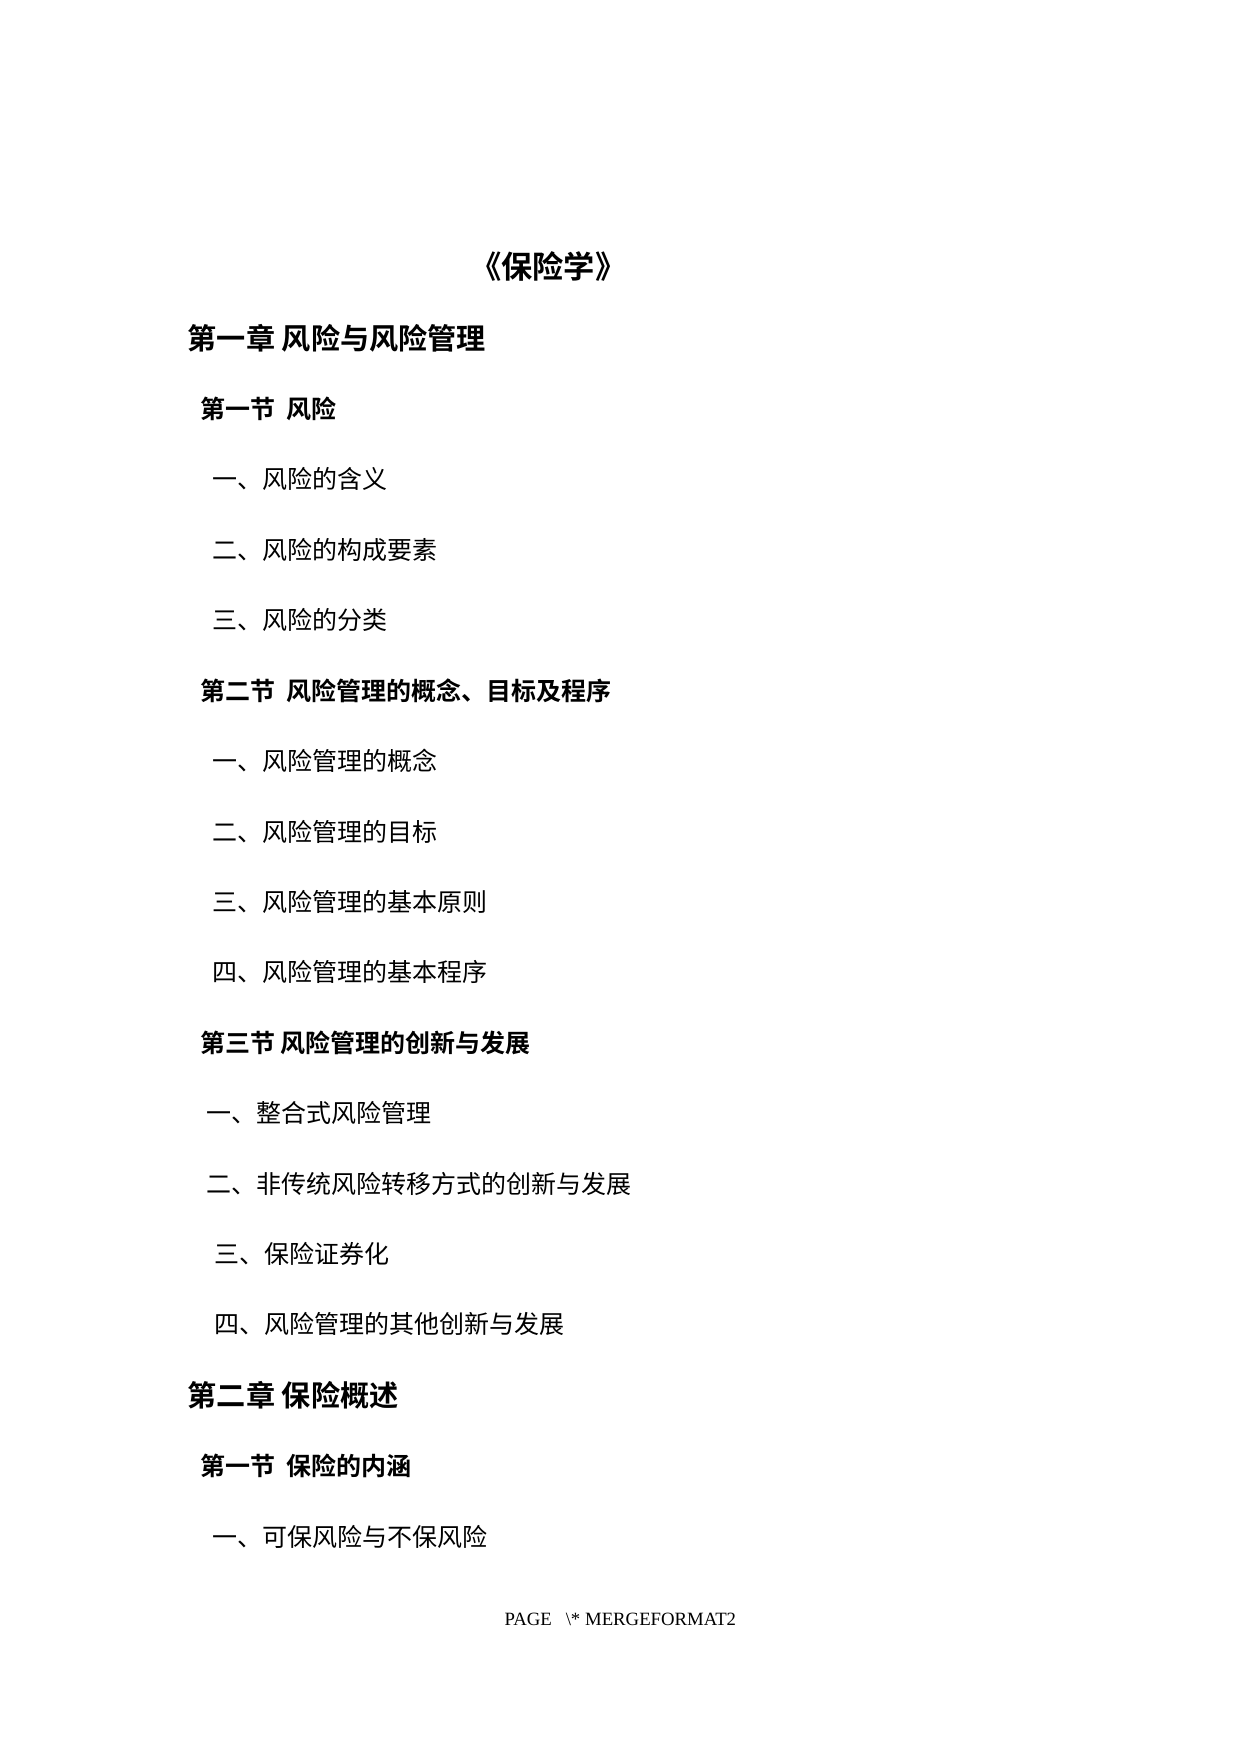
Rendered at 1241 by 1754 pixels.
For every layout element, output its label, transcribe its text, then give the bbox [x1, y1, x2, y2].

text 第一节 风险 [187, 375, 1053, 440]
text 三、风险管理的基本原则 [187, 868, 1053, 933]
text 第一节 保险的内涵 [187, 1432, 1053, 1497]
text 一、风险的含义 [187, 446, 1053, 511]
text 第二节 风险管理的概念、目标及程序 [187, 657, 1053, 722]
text 《保险学》 [187, 232, 1053, 297]
text 一、风险管理的概念 [187, 727, 1053, 792]
text 二、非传统风险转移方式的创新与发展 [187, 1150, 1053, 1215]
text 一、可保风险与不保风险 [187, 1503, 1053, 1568]
text 二、风险管理的目标 [187, 798, 1053, 863]
text 四、风险管理的基本程序 [187, 938, 1053, 1003]
text 一、整合式风险管理 [187, 1079, 1053, 1144]
text 三、保险证券化 [187, 1220, 1053, 1285]
text 第一章 风险与风险管理 [187, 304, 1053, 369]
text 四、风险管理的其他创新与发展 [187, 1291, 1053, 1356]
text 第二章 保险概述 [187, 1361, 1053, 1426]
text 二、风险的构成要素 [187, 516, 1053, 581]
text 第三节 风险管理的创新与发展 [187, 1009, 1053, 1074]
text 三、风险的分类 [187, 586, 1053, 651]
